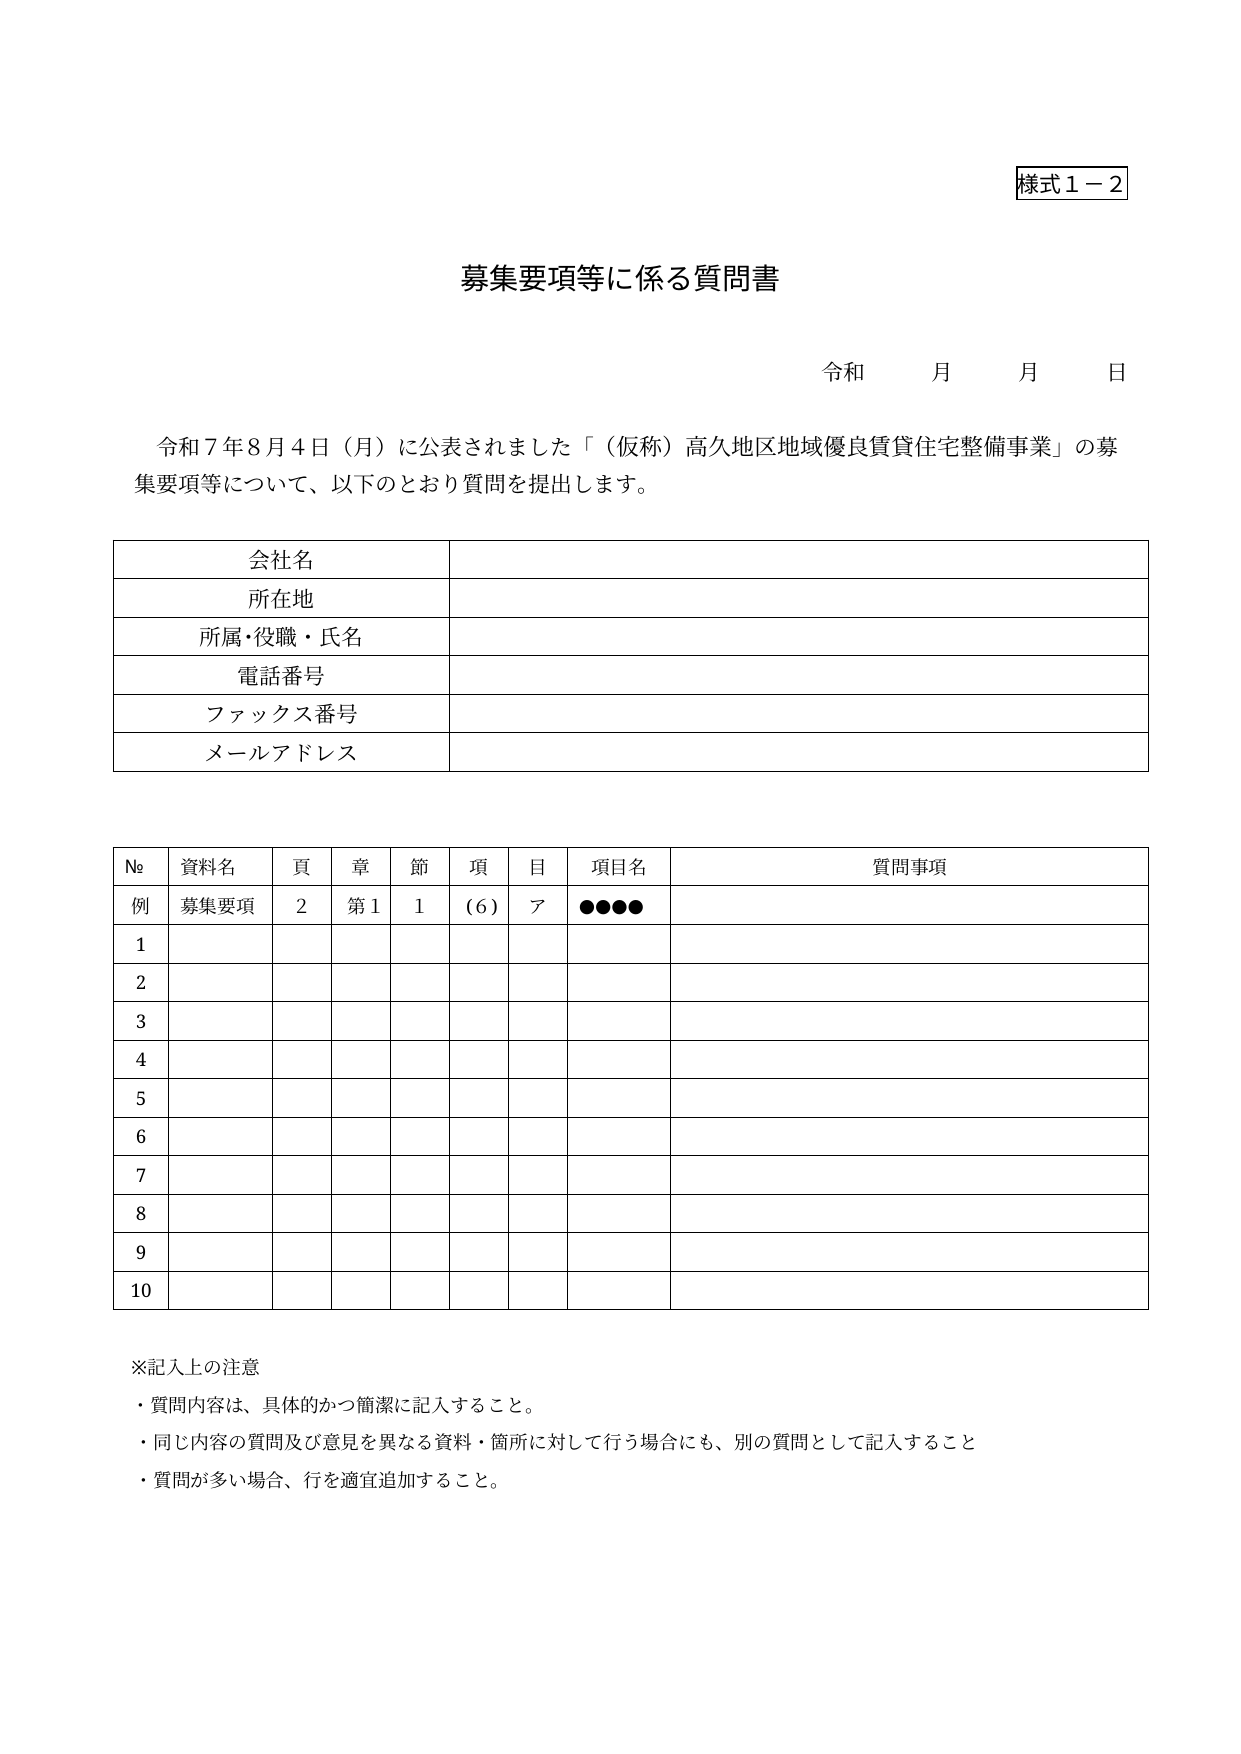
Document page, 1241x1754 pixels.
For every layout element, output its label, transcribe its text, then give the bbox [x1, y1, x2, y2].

table_cell 2 [114, 964, 168, 1001]
table_cell [509, 1041, 567, 1078]
table_cell 8 [114, 1195, 168, 1232]
table_cell [568, 964, 670, 1001]
table_cell 例 [114, 886, 168, 924]
table_cell 4 [114, 1041, 168, 1078]
table_header 質問事項 [671, 848, 1148, 885]
table_cell 9 [114, 1233, 168, 1271]
table_cell [391, 1118, 449, 1155]
text ・同じ内容の質問及び意見を異なる資料・箇所に対して行う場合にも、別の質問として記入すること [134, 1423, 1128, 1460]
table_cell ア [509, 886, 567, 924]
table_cell [568, 1195, 670, 1232]
table_cell 6 [114, 1118, 168, 1155]
table_cell [509, 1002, 567, 1039]
table_cell [450, 1002, 508, 1039]
table_header 頁 [273, 848, 331, 885]
table_cell [391, 1002, 449, 1039]
table_cell 第１ [332, 886, 390, 924]
table_cell [169, 1079, 272, 1117]
table_cell [509, 1195, 567, 1232]
table_cell 所属･役職・氏名 [114, 618, 449, 655]
text 募集要項等に係る質問書 [112, 239, 1128, 314]
table_cell [169, 1195, 272, 1232]
table_cell [391, 1079, 449, 1117]
table_cell [450, 1079, 508, 1117]
table_cell [273, 1156, 331, 1194]
table_cell [273, 1118, 331, 1155]
table_cell [450, 964, 508, 1001]
table_cell [450, 695, 1148, 732]
table_cell [509, 925, 567, 962]
table_cell 3 [114, 1002, 168, 1039]
table_cell [568, 1272, 670, 1309]
table_cell 所在地 [114, 579, 449, 617]
text 令和７年８月４日（月）に公表されました「（仮称）高久地区地域優良賃貸住宅整備事業」の募集要項等について、以下のとおり質問を提出します。 [134, 427, 1128, 502]
table_cell [671, 1156, 1148, 1194]
table_cell [332, 925, 390, 962]
table_cell [273, 1272, 331, 1309]
table_cell [671, 886, 1148, 924]
text ・質問が多い場合、行を適宜追加すること。 [134, 1460, 1128, 1498]
table_cell [391, 1156, 449, 1194]
table_cell [450, 1118, 508, 1155]
table_header 章 [332, 848, 390, 885]
table_cell [671, 925, 1148, 962]
table_cell [450, 733, 1148, 771]
table_cell [450, 1195, 508, 1232]
table_cell [450, 1233, 508, 1271]
table_cell [509, 1156, 567, 1194]
table_cell [671, 1272, 1148, 1309]
table_cell [169, 964, 272, 1001]
table_cell [273, 964, 331, 1001]
table_cell 電話番号 [114, 656, 449, 694]
table_header 目 [509, 848, 567, 885]
table_cell [273, 1233, 331, 1271]
table_cell [391, 1041, 449, 1078]
table_cell [509, 1118, 567, 1155]
table_cell [332, 1195, 390, 1232]
table_header [450, 541, 1148, 578]
table_cell [391, 925, 449, 962]
table_cell [568, 1002, 670, 1039]
table_cell [568, 1041, 670, 1078]
table_cell [169, 1041, 272, 1078]
table_cell [169, 1002, 272, 1039]
table_header № [114, 848, 168, 885]
table_cell [568, 1118, 670, 1155]
text 令和 月 月 日 [112, 352, 1128, 389]
table_cell [450, 656, 1148, 694]
table_cell [671, 964, 1148, 1001]
table_cell 募集要項 [169, 886, 272, 924]
table_cell メールアドレス [114, 733, 449, 771]
table_header 項目名 [568, 848, 670, 885]
table_cell [450, 579, 1148, 617]
table_cell [568, 1156, 670, 1194]
text 様式１－２ [112, 164, 1128, 202]
table_cell ファックス番号 [114, 695, 449, 732]
table_cell [332, 1041, 390, 1078]
table_cell 5 [114, 1079, 168, 1117]
table_header 節 [391, 848, 449, 885]
table_cell [450, 1272, 508, 1309]
table_cell [450, 618, 1148, 655]
table_cell [391, 964, 449, 1001]
table_cell [450, 925, 508, 962]
table_cell [568, 1079, 670, 1117]
table_cell 7 [114, 1156, 168, 1194]
table_cell [169, 1272, 272, 1309]
table_cell [332, 1118, 390, 1155]
table_cell １ [391, 886, 449, 924]
table_cell [391, 1272, 449, 1309]
table_cell [169, 1233, 272, 1271]
table_cell [450, 1156, 508, 1194]
table_cell [332, 1233, 390, 1271]
table_cell [671, 1079, 1148, 1117]
table_cell [169, 925, 272, 962]
table_cell [671, 1118, 1148, 1155]
table_cell [568, 1233, 670, 1271]
table_cell [671, 1233, 1148, 1271]
table_cell [391, 1233, 449, 1271]
table_cell 1 [114, 925, 168, 962]
table_cell [671, 1002, 1148, 1039]
table_cell (６) [450, 886, 508, 924]
table_header 資料名 [169, 848, 272, 885]
table_cell 10 [114, 1272, 168, 1309]
text ・質問内容は、具体的かつ簡潔に記入すること。 [112, 1385, 1128, 1423]
table_cell [568, 925, 670, 962]
table_cell ２ [273, 886, 331, 924]
table_cell [332, 1002, 390, 1039]
table_cell [391, 1195, 449, 1232]
text ※記入上の注意 [112, 1348, 1128, 1385]
table_cell [273, 925, 331, 962]
table_cell [332, 1272, 390, 1309]
table_cell [273, 1195, 331, 1232]
table_cell [509, 1272, 567, 1309]
table_cell [450, 1041, 508, 1078]
table_cell [332, 964, 390, 1001]
table_cell [273, 1041, 331, 1078]
table_cell [509, 964, 567, 1001]
table_cell [509, 1233, 567, 1271]
table_header 項 [450, 848, 508, 885]
table_cell [509, 1079, 567, 1117]
table_cell [273, 1079, 331, 1117]
table_cell [332, 1156, 390, 1194]
table_cell [169, 1156, 272, 1194]
table_cell ●●●● [568, 886, 670, 924]
table_cell [169, 1118, 272, 1155]
table_cell [671, 1041, 1148, 1078]
table_cell [671, 1195, 1148, 1232]
table_header 会社名 [114, 541, 449, 578]
table_cell [332, 1079, 390, 1117]
table_cell [273, 1002, 331, 1039]
